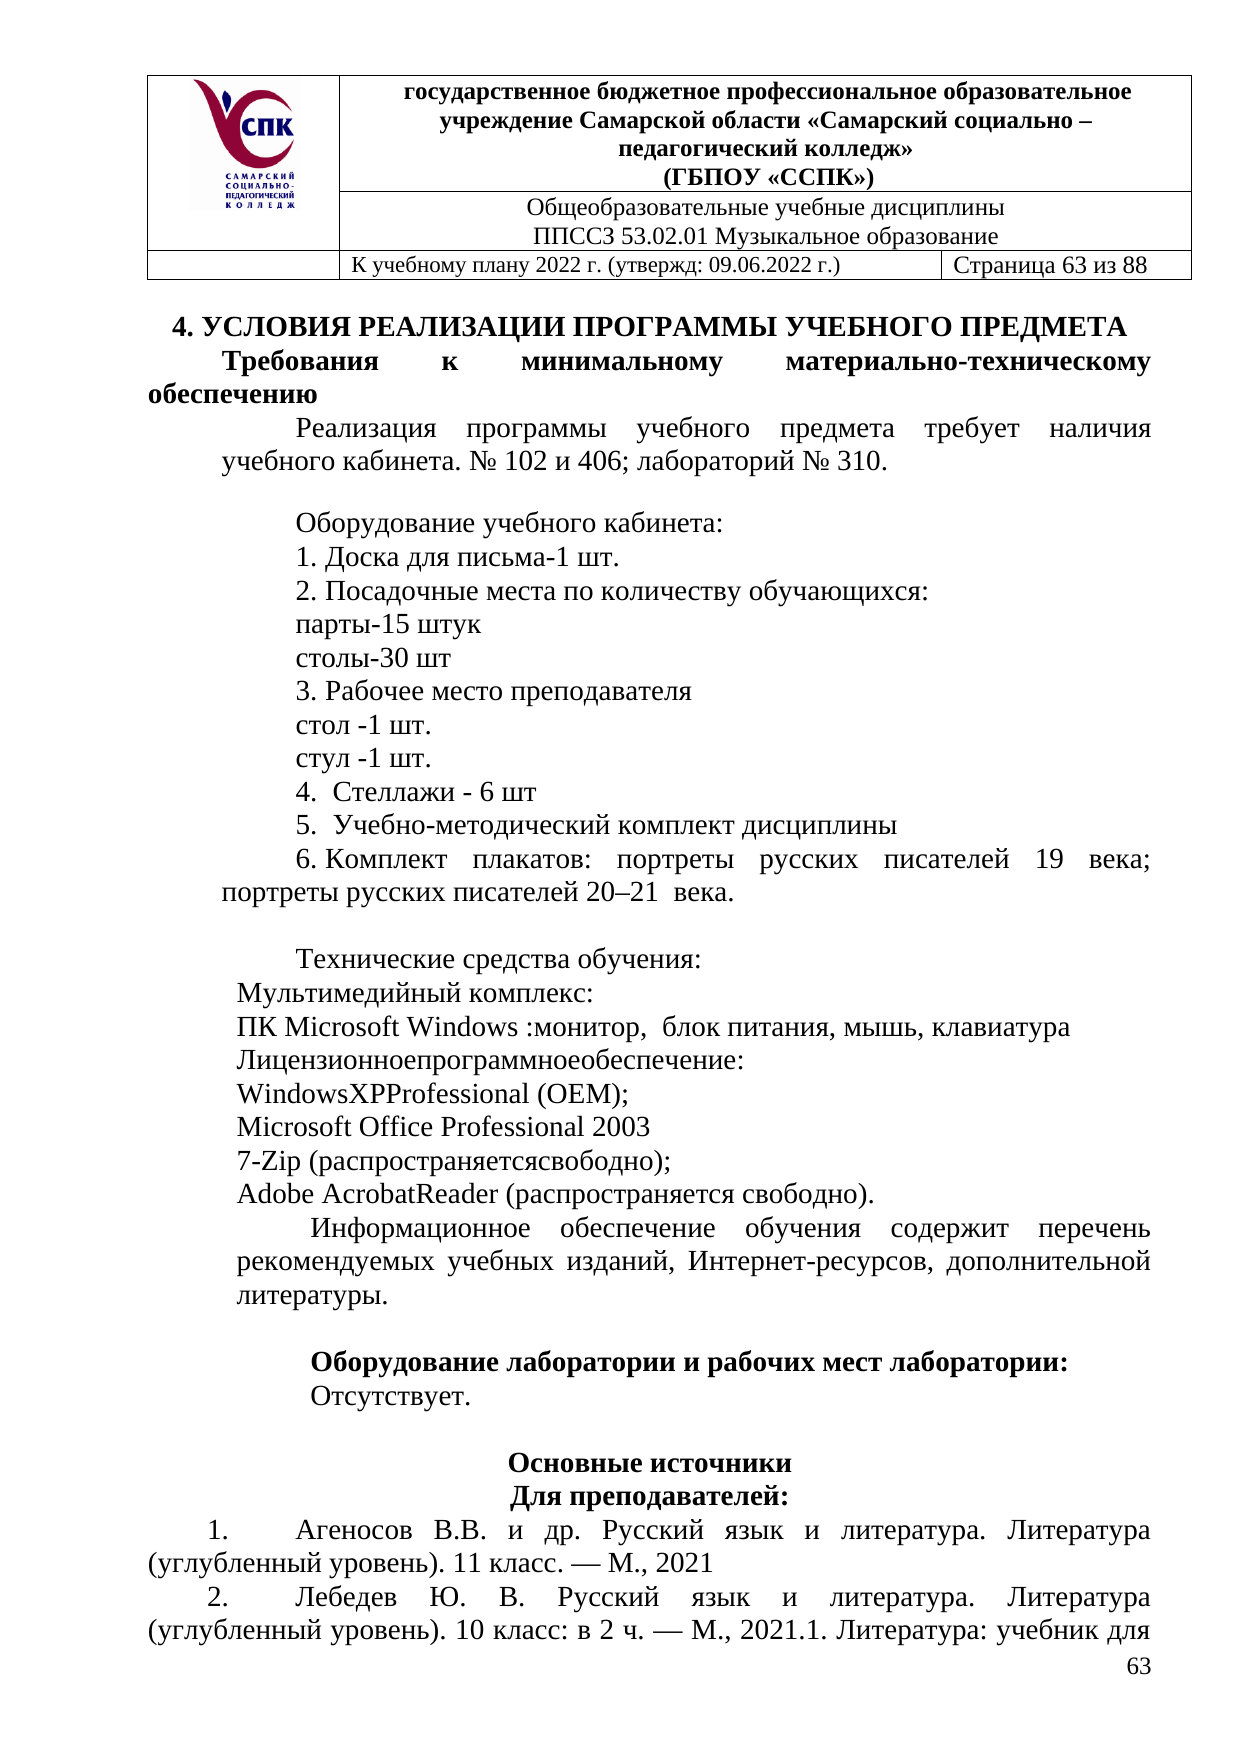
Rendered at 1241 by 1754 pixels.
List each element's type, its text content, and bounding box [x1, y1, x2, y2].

text стул -1 шт. [221, 740, 1152, 774]
text Технические средства обучения: [221, 942, 1152, 975]
text Основные источники [148, 1445, 1152, 1478]
list Учебно-методический комплект дисциплины [221, 807, 1152, 841]
text парты-15 штук [221, 606, 1152, 640]
picture [189, 76, 302, 211]
text Оборудование лаборатории и рабочих мест лаборатории: [236, 1344, 1152, 1378]
text Информационное обеспечение обучения содержит перечень рекомендуемых учебных изданий, Интернет-ресурсов, дополнительной литературы. [236, 1210, 1152, 1311]
text WindowsXPProfessional (OEM); [236, 1076, 1152, 1109]
text Мультимедийный комплекс: [236, 975, 1152, 1009]
text Для преподавателей: [148, 1478, 1152, 1512]
list Рабочее место преподавателя [221, 673, 1152, 707]
text Требования к минимальному материально-техническому обеспечению [148, 343, 1152, 410]
text Оборудование учебного кабинета: [221, 506, 1152, 539]
text Adobe AcrobatReader (распространяется свободно). [236, 1176, 1152, 1210]
text столы-30 шт [221, 640, 1152, 673]
text 7-Zip (распространяетсясвободно); [236, 1143, 1152, 1176]
list Посадочные места по количеству обучающихся: [221, 573, 1152, 606]
text Отсутствует. [236, 1378, 1152, 1411]
list Доска для письма-1 шт. [221, 539, 1152, 573]
text Реализация программы учебного предмета требует наличия учебного кабинета. № 102 и 406; лабораторий № 310. [221, 410, 1152, 477]
text стол -1 шт. [221, 707, 1152, 740]
subtitle 4. УСЛОВИЯ РЕАЛИЗАЦИИ ПРОГРАММЫ УЧЕБНОГО ПРЕДМЕТА [148, 309, 1152, 343]
list Агеносов В.В. и др. Русский язык и литература. Литература (углубленный уровень). 11 класс. — М., 2021 [148, 1512, 1152, 1579]
list Стеллажи - 6 шт [221, 774, 1152, 807]
list Комплект плакатов: портреты русских писателей 19 века; портреты русских писателей 20–21 века. [221, 841, 1152, 908]
text ПК Microsoft Windows :монитор, блок питания, мышь, клавиатура [236, 1009, 1152, 1042]
text Лицензионноепрограммноеобеспечение: [236, 1042, 1152, 1076]
text Microsoft Office Professional 2003 [236, 1109, 1152, 1143]
